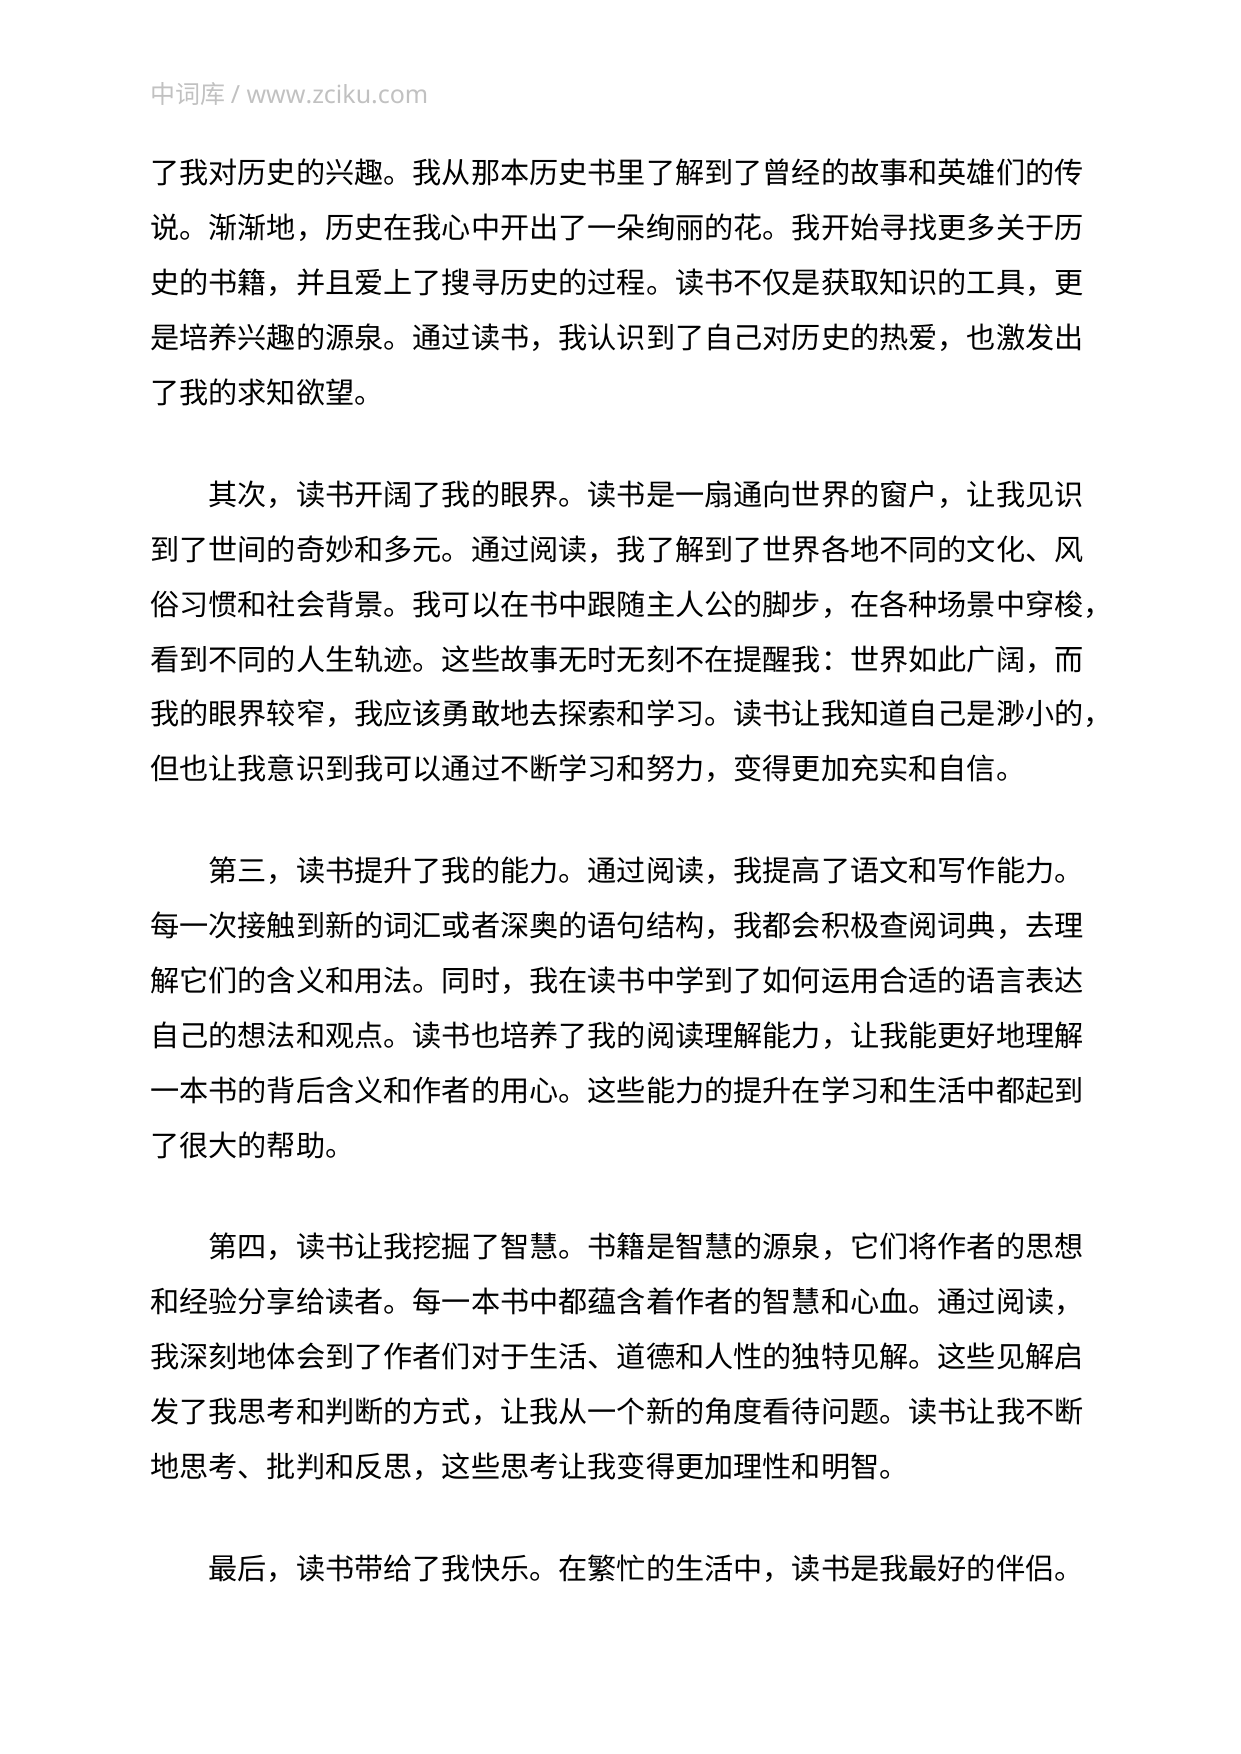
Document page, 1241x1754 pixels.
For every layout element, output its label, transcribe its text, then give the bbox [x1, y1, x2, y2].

text 其次，读书开阔了我的眼界。读书是一扇通向世界的窗户，让我见识到了世间的奇妙和多元。通过阅读，我了解到了世界各地不同的文化、风俗习惯和社会背景。我可以在书中跟随主人公的脚步，在各种场景中穿梭，看到不同的人生轨迹。这些故事无时无刻不在提醒我：世界如此广阔，而我的眼界较窄，我应该勇敢地去探索和学习。读书让我知道自己是渺小的，但也让我意识到我可以通过不断学习和努力，变得更加充实和自信。 [150, 471, 1090, 788]
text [150, 150, 1090, 412]
text 第四，读书让我挖掘了智慧。书籍是智慧的源泉，它们将作者的思想和经验分享给读者。每一本书中都蕴含着作者的智慧和心血。通过阅读，我深刻地体会到了作者们对于生活、道德和人性的独特见解。这些见解启发了我思考和判断的方式，让我从一个新的角度看待问题。读书让我不断地思考、批判和反思，这些思考让我变得更加理性和明智。 [150, 1224, 1090, 1486]
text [150, 1545, 1090, 1587]
text 第三，读书提升了我的能力。通过阅读，我提高了语文和写作能力。每一次接触到新的词汇或者深奥的语句结构，我都会积极查阅词典，去理解它们的含义和用法。同时，我在读书中学到了如何运用合适的语言表达自己的想法和观点。读书也培养了我的阅读理解能力，让我能更好地理解一本书的背后含义和作者的用心。这些能力的提升在学习和生活中都起到了很大的帮助。 [150, 848, 1090, 1164]
